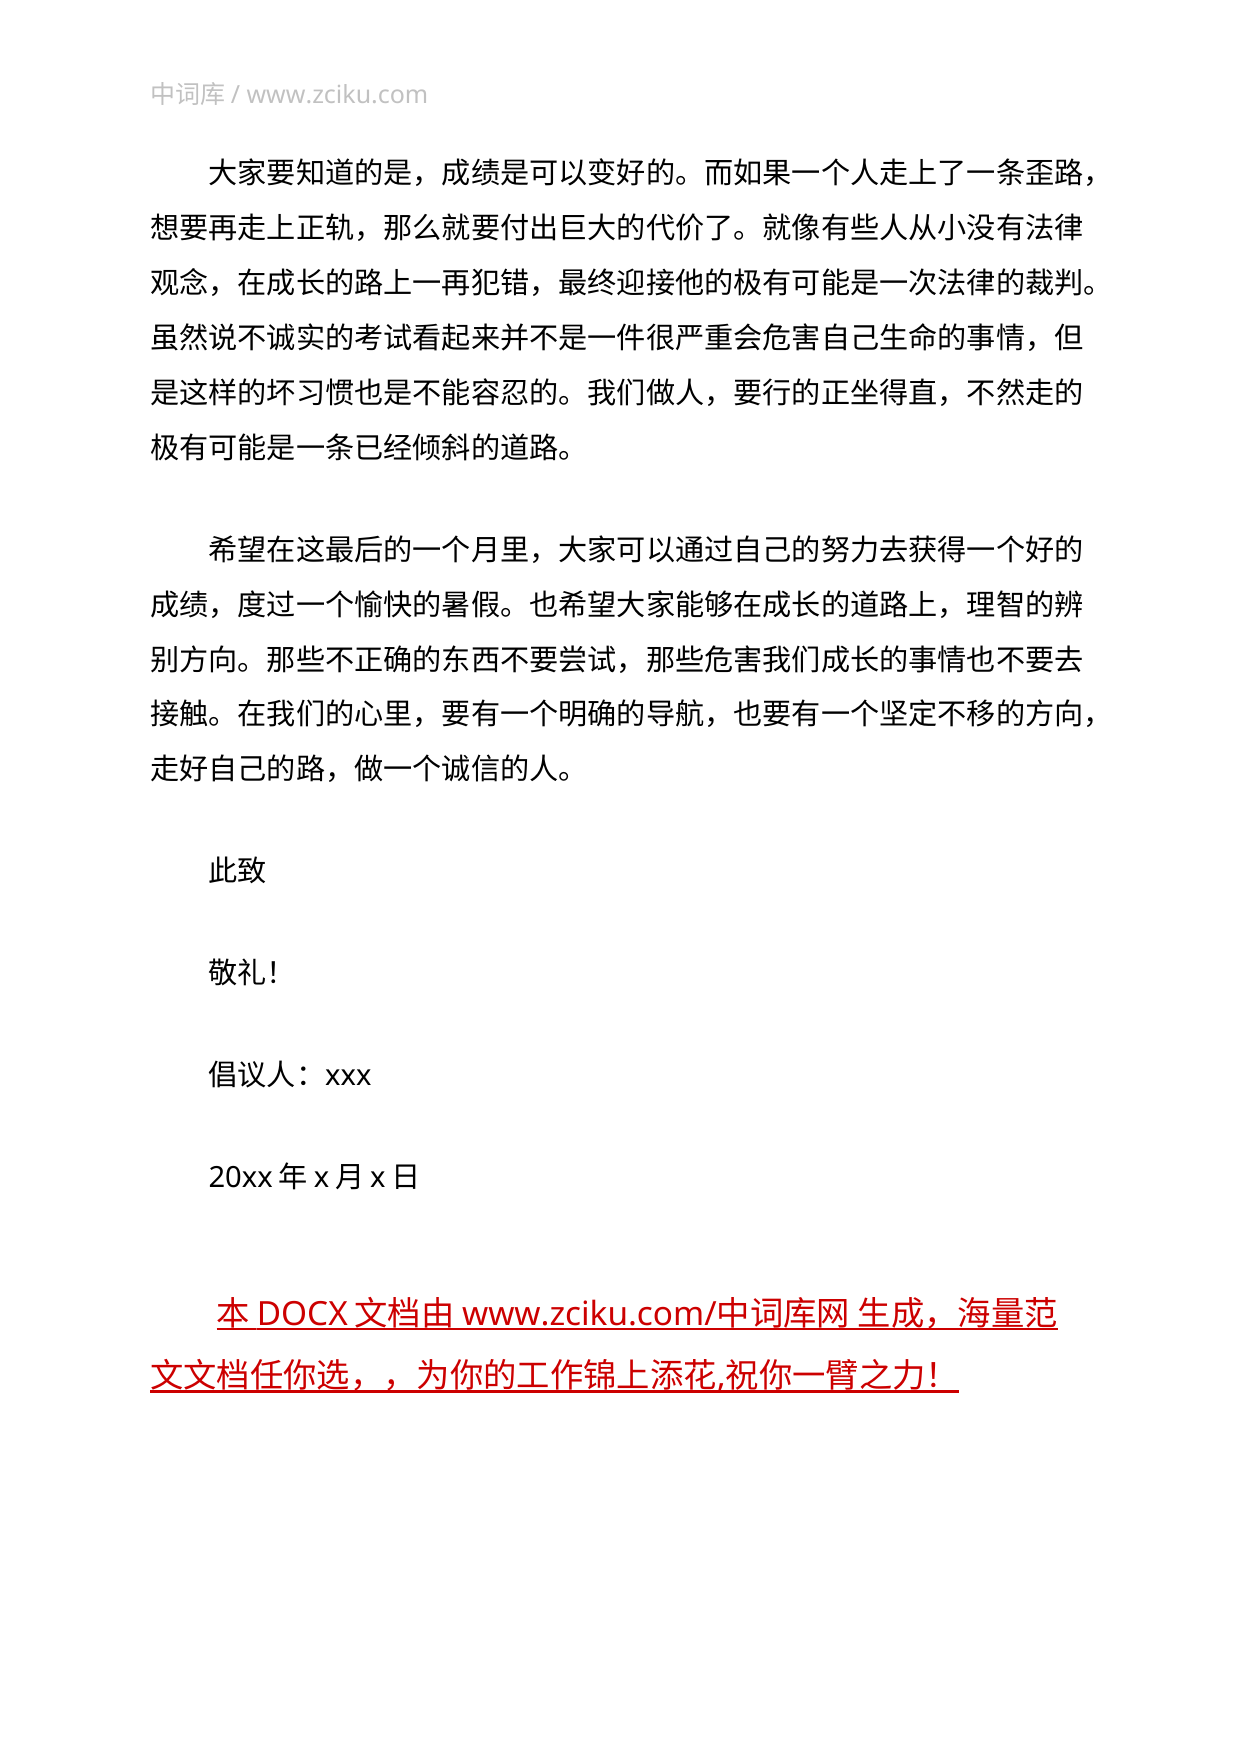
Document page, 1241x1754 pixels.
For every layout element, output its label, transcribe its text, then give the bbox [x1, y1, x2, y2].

text 此致 [150, 848, 1090, 890]
text 希望在这最后的一个月里，大家可以通过自己的努力去获得一个好的成绩，度过一个愉快的暑假。也希望大家能够在成长的道路上，理智的辨别方向。那些不正确的东西不要尝试，那些危害我们成长的事情也不要去接触。在我们的心里，要有一个明确的导航，也要有一个坚定不移的方向，走好自己的路，做一个诚信的人。 [150, 526, 1090, 788]
text 大家要知道的是，成绩是可以变好的。而如果一个人走上了一条歪路，想要再走上正轨，那么就要付出巨大的代价了。就像有些人从小没有法律观念，在成长的路上一再犯错，最终迎接他的极有可能是一次法律的裁判。虽然说不诚实的考试看起来并不是一件很严重会危害自己生命的事情，但是这样的坏习惯也是不能容忍的。我们做人，要行的正坐得直，不然走的极有可能是一条已经倾斜的道路。 [150, 150, 1090, 467]
text 倡议人：xxx [150, 1051, 1090, 1093]
text 20xx年x月x日 [150, 1153, 1090, 1196]
text 敬礼！ [150, 949, 1090, 992]
text 本DOCX文档由 www.zciku.com/中词库网 生成，海量范文文档任你选，，为你的工作锦上添花,祝你一臂之力！ [150, 1286, 1090, 1398]
